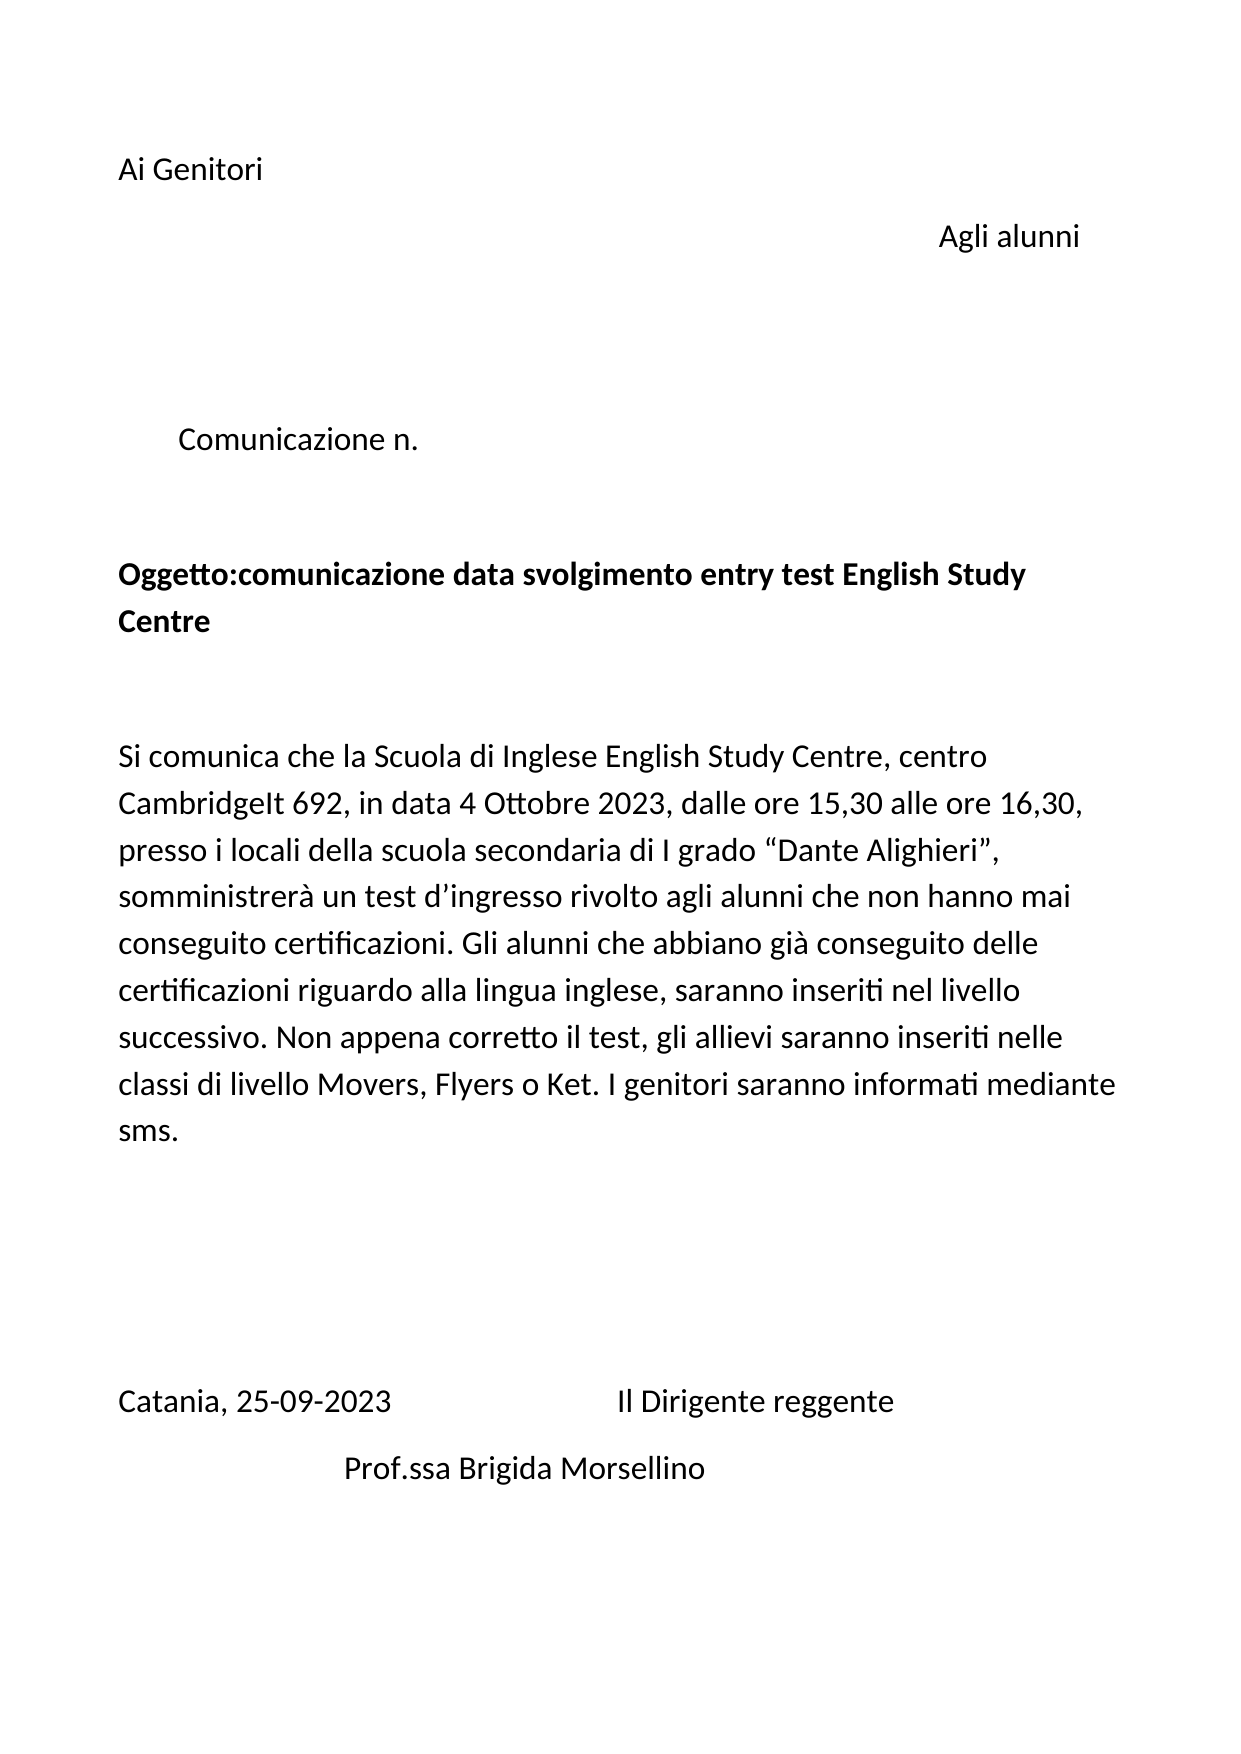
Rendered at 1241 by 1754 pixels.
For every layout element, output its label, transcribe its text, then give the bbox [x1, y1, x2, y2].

text Comunicazione n. [118, 418, 1122, 459]
text Catania, 25-09-2023 Il Dirigente reggente [118, 1380, 1122, 1421]
text Oggetto:comunicazione data svolgimento entry test English Study Centre [118, 553, 1122, 641]
text Prof.ssa Brigida Morsellino [118, 1447, 1122, 1488]
text Ai Genitori [118, 148, 1122, 188]
text Agli alunni [118, 215, 1122, 256]
text Si comunica che la Scuola di Inglese English Study Centre, centro CambridgeIt 692, in data 4 Ottobre 2023, dalle ore 15,30 alle ore 16,30, presso i locali della scuola secondaria di I grado “Dante Alighieri”, somministrerà un test d’ingresso rivolto agli alunni che non hanno mai conseguito certificazioni. Gli alunni che abbiano già conseguito delle certificazioni riguardo alla lingua inglese, saranno inseriti nel livello successivo. Non appena corretto il test, gli allievi saranno inseriti nelle classi di livello Movers, Flyers o Ket. I genitori saranno informati mediante sms. [118, 735, 1122, 1150]
